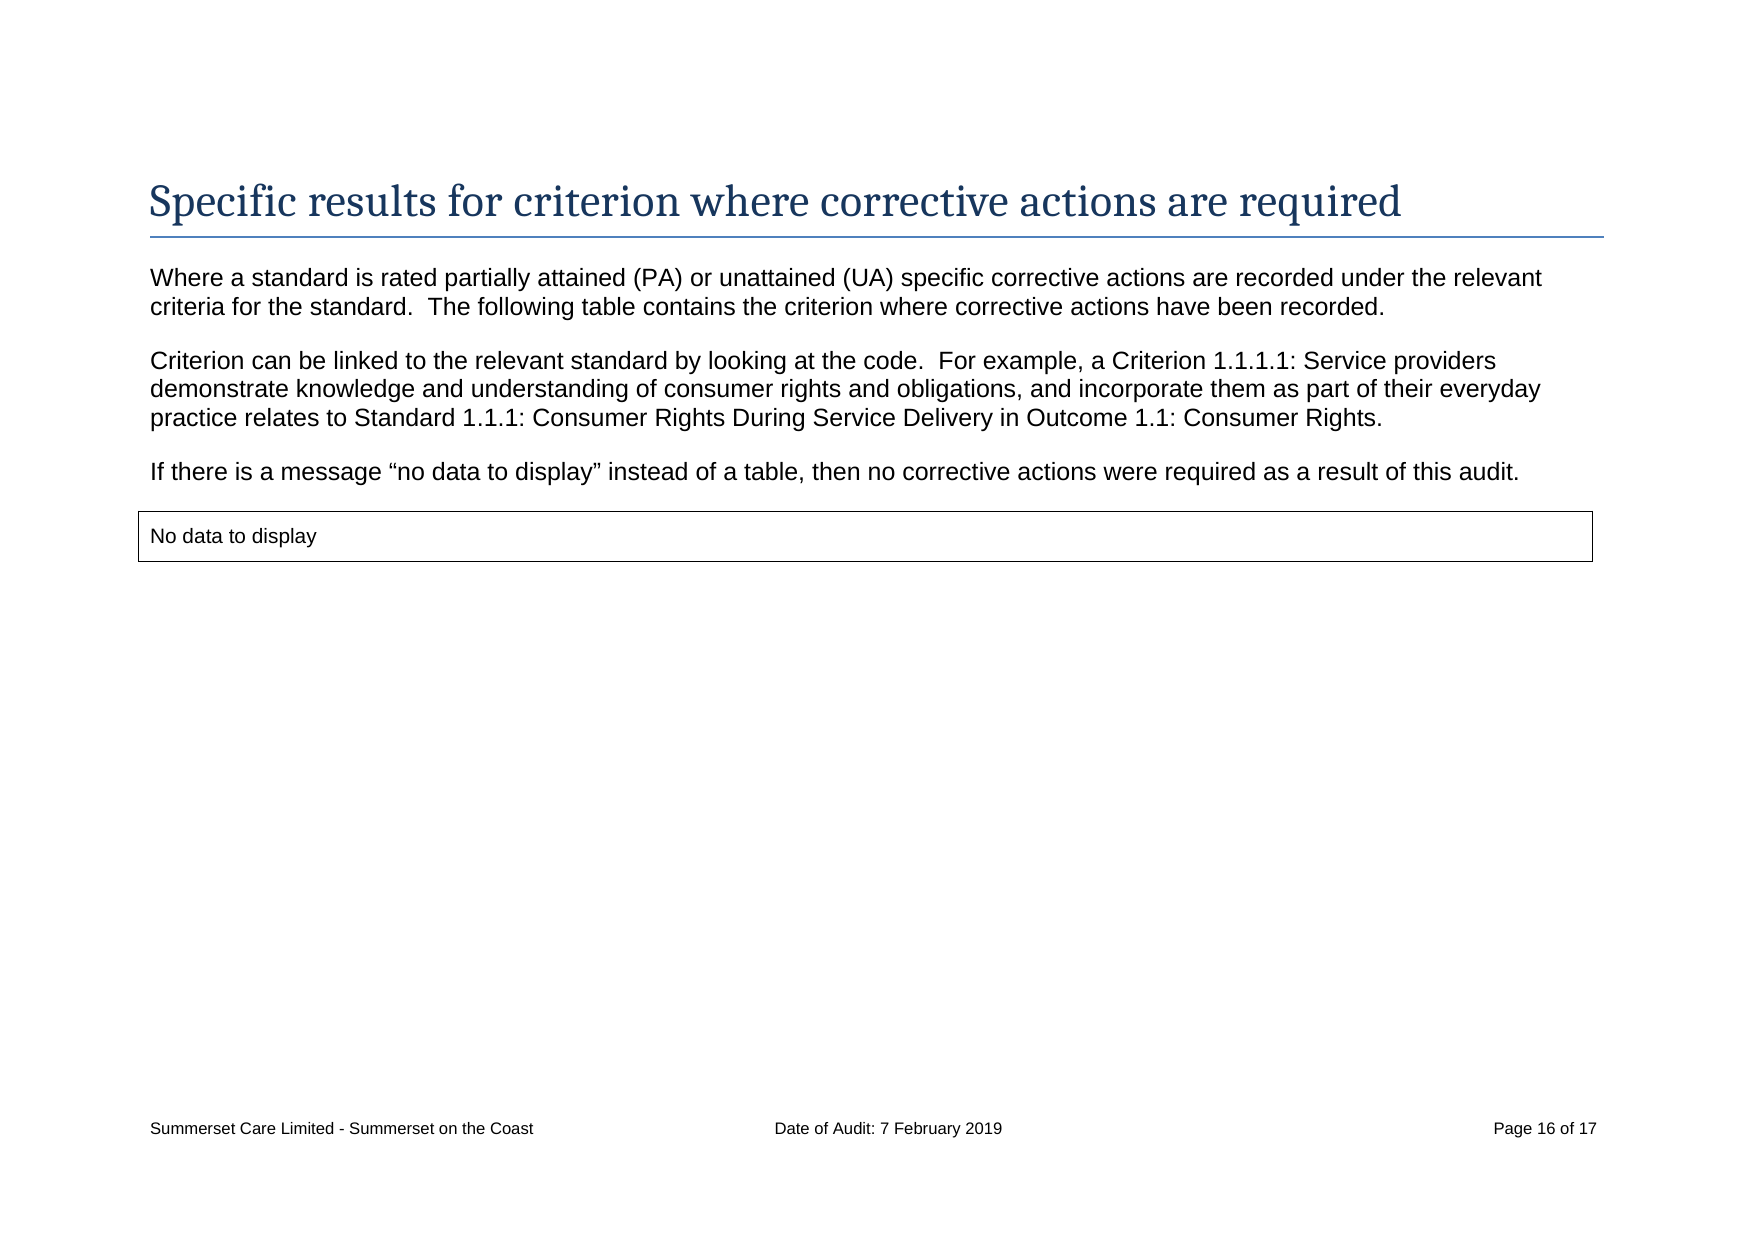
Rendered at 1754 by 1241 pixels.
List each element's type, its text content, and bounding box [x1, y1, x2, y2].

text Criterion can be linked to the relevant standard by looking at the code. For example, a Criterion 1.1.1.1: Service providers demonstrate knowledge and understanding of consumer rights and obligations, and incorporate them as part of their everyday practice relates to Standard 1.1.1: Consumer Rights During Service Delivery in Outcome 1.1: Consumer Rights. [150, 346, 1604, 432]
table_header No data to display [139, 512, 1592, 561]
subtitle Specific results for criterion where corrective actions are required [150, 175, 1604, 236]
text Where a standard is rated partially attained (PA) or unattained (UA) specific corrective actions are recorded under the relevant criteria for the standard. The following table contains the criterion where corrective actions have been recorded. [150, 263, 1604, 321]
text If there is a message “no data to display” instead of a table, then no corrective actions were required as a result of this audit. [150, 457, 1604, 486]
